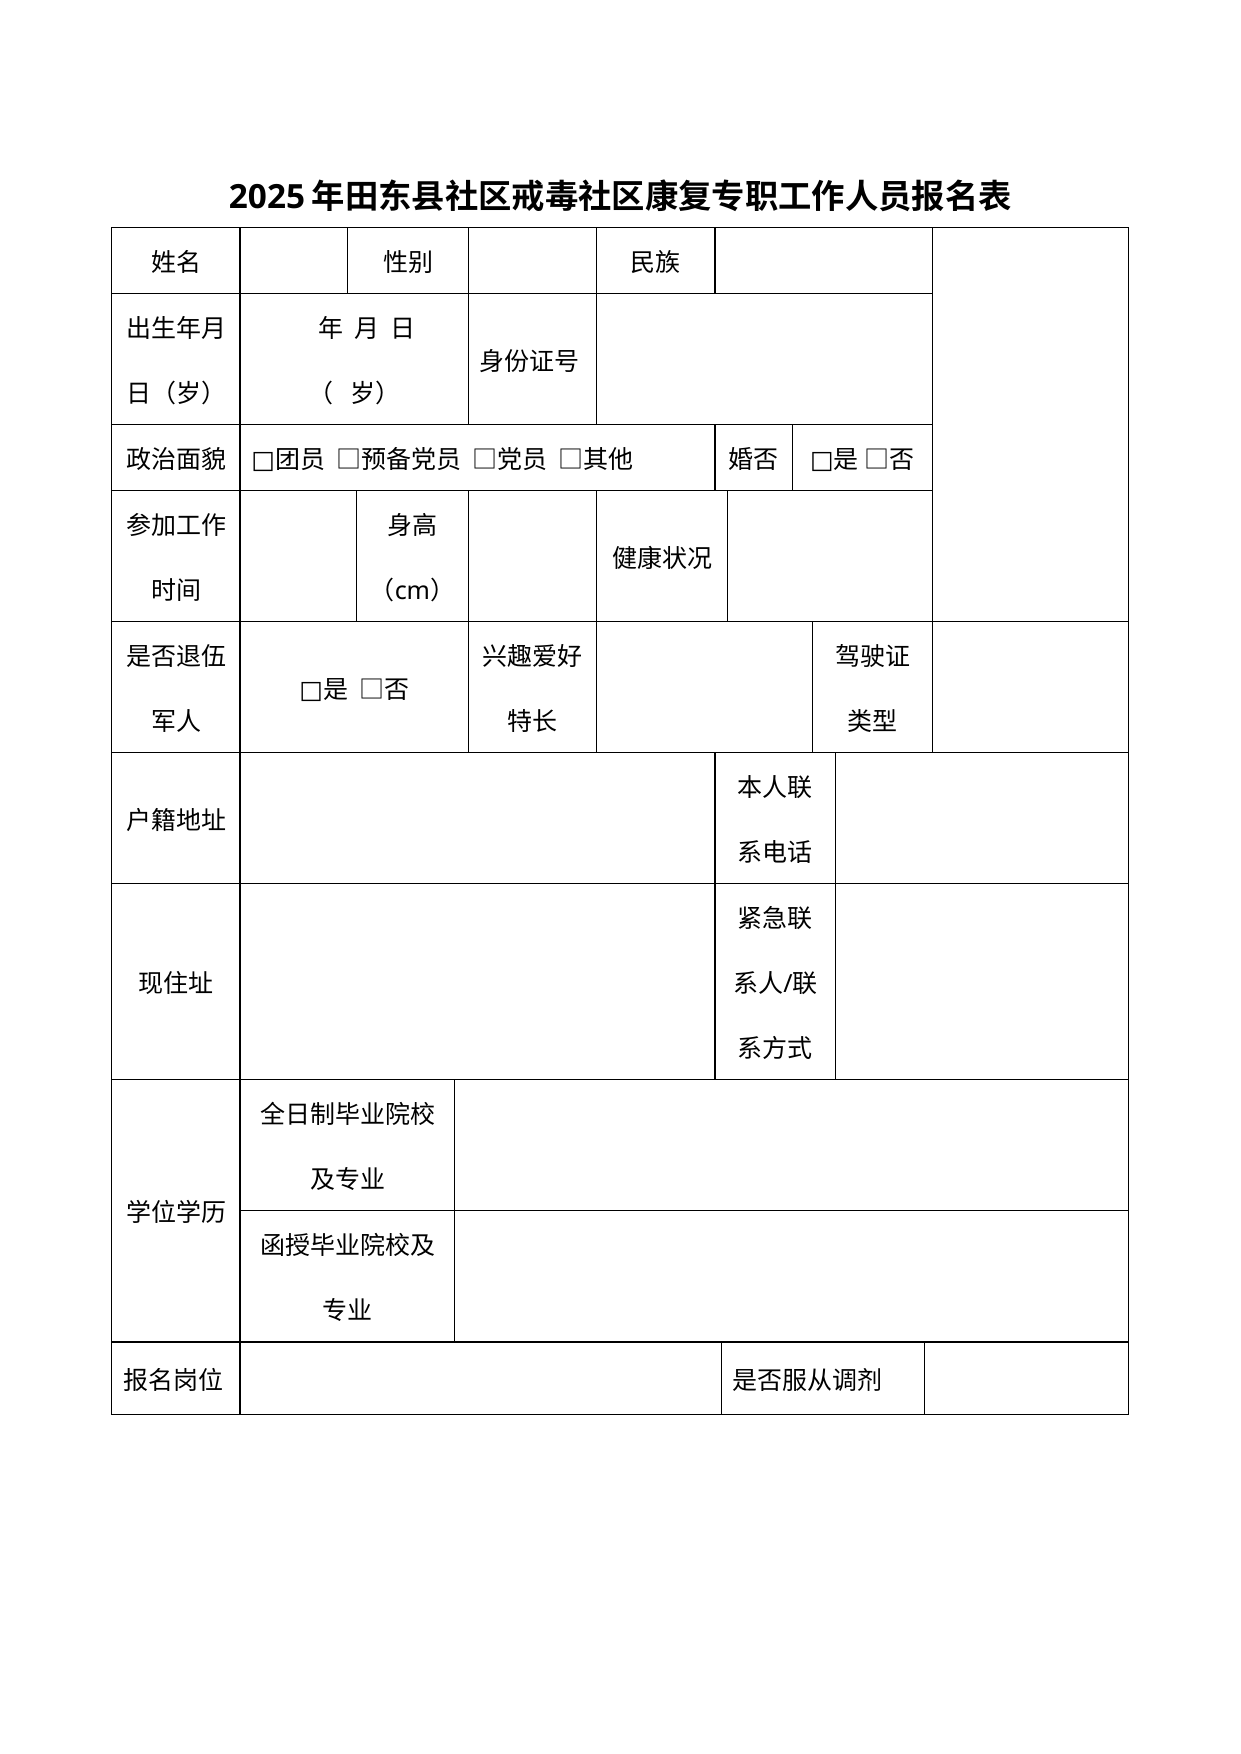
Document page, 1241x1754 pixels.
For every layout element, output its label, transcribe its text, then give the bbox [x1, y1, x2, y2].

table_cell 身份证号 [469, 294, 596, 424]
table_cell 报名岗位 [112, 1343, 239, 1414]
table_header 性别 [348, 228, 468, 293]
table_cell 政治面貌 [112, 425, 239, 490]
table_cell [836, 884, 1128, 1079]
table_cell □是 □否 [793, 425, 932, 490]
table_cell [241, 1343, 721, 1414]
table_cell 现住址 [112, 884, 239, 1079]
table_header [469, 228, 596, 293]
table_header [933, 228, 1128, 621]
table_cell [455, 1211, 1128, 1341]
table_cell □是 □否 [241, 622, 468, 752]
table_header [716, 228, 932, 293]
table_cell 出生年月日（岁） [112, 294, 239, 424]
table_cell 本人联系电话 [716, 753, 835, 883]
table_header 姓名 [112, 228, 239, 293]
text 2025年田东县社区戒毒社区康复专职工作人员报名表 [187, 162, 1053, 227]
table_cell [241, 753, 714, 883]
table_header [241, 228, 347, 293]
table_cell [933, 622, 1128, 752]
table_cell □团员 □预备党员 □党员 □其他 [241, 425, 714, 490]
table_cell 驾驶证类型 [813, 622, 932, 752]
table_header 民族 [597, 228, 714, 293]
table_cell 学位学历 [112, 1080, 239, 1341]
table_cell [241, 491, 356, 621]
table_cell 健康状况 [597, 491, 727, 621]
table_cell 是否服从调剂 [722, 1343, 924, 1414]
table_cell 参加工作时间 [112, 491, 239, 621]
table_cell 兴趣爱好特长 [469, 622, 596, 752]
table_cell 紧急联系人/联系方式 [716, 884, 835, 1079]
table_cell 户籍地址 [112, 753, 239, 883]
table_cell [455, 1080, 1128, 1210]
table_cell 年 月 日 （ 岁） [241, 294, 468, 424]
table_cell [728, 491, 932, 621]
table_cell [925, 1343, 1128, 1414]
table_cell [597, 622, 812, 752]
table_cell [597, 294, 932, 424]
table_cell [836, 753, 1128, 883]
table_cell 是否退伍军人 [112, 622, 239, 752]
table_cell 婚否 [716, 425, 792, 490]
table_cell [241, 884, 714, 1079]
table_cell 全日制毕业院校及专业 [241, 1080, 454, 1210]
table_cell [469, 491, 596, 621]
table_cell 函授毕业院校及专业 [241, 1211, 454, 1341]
table_cell 身高（cm） [357, 491, 468, 621]
